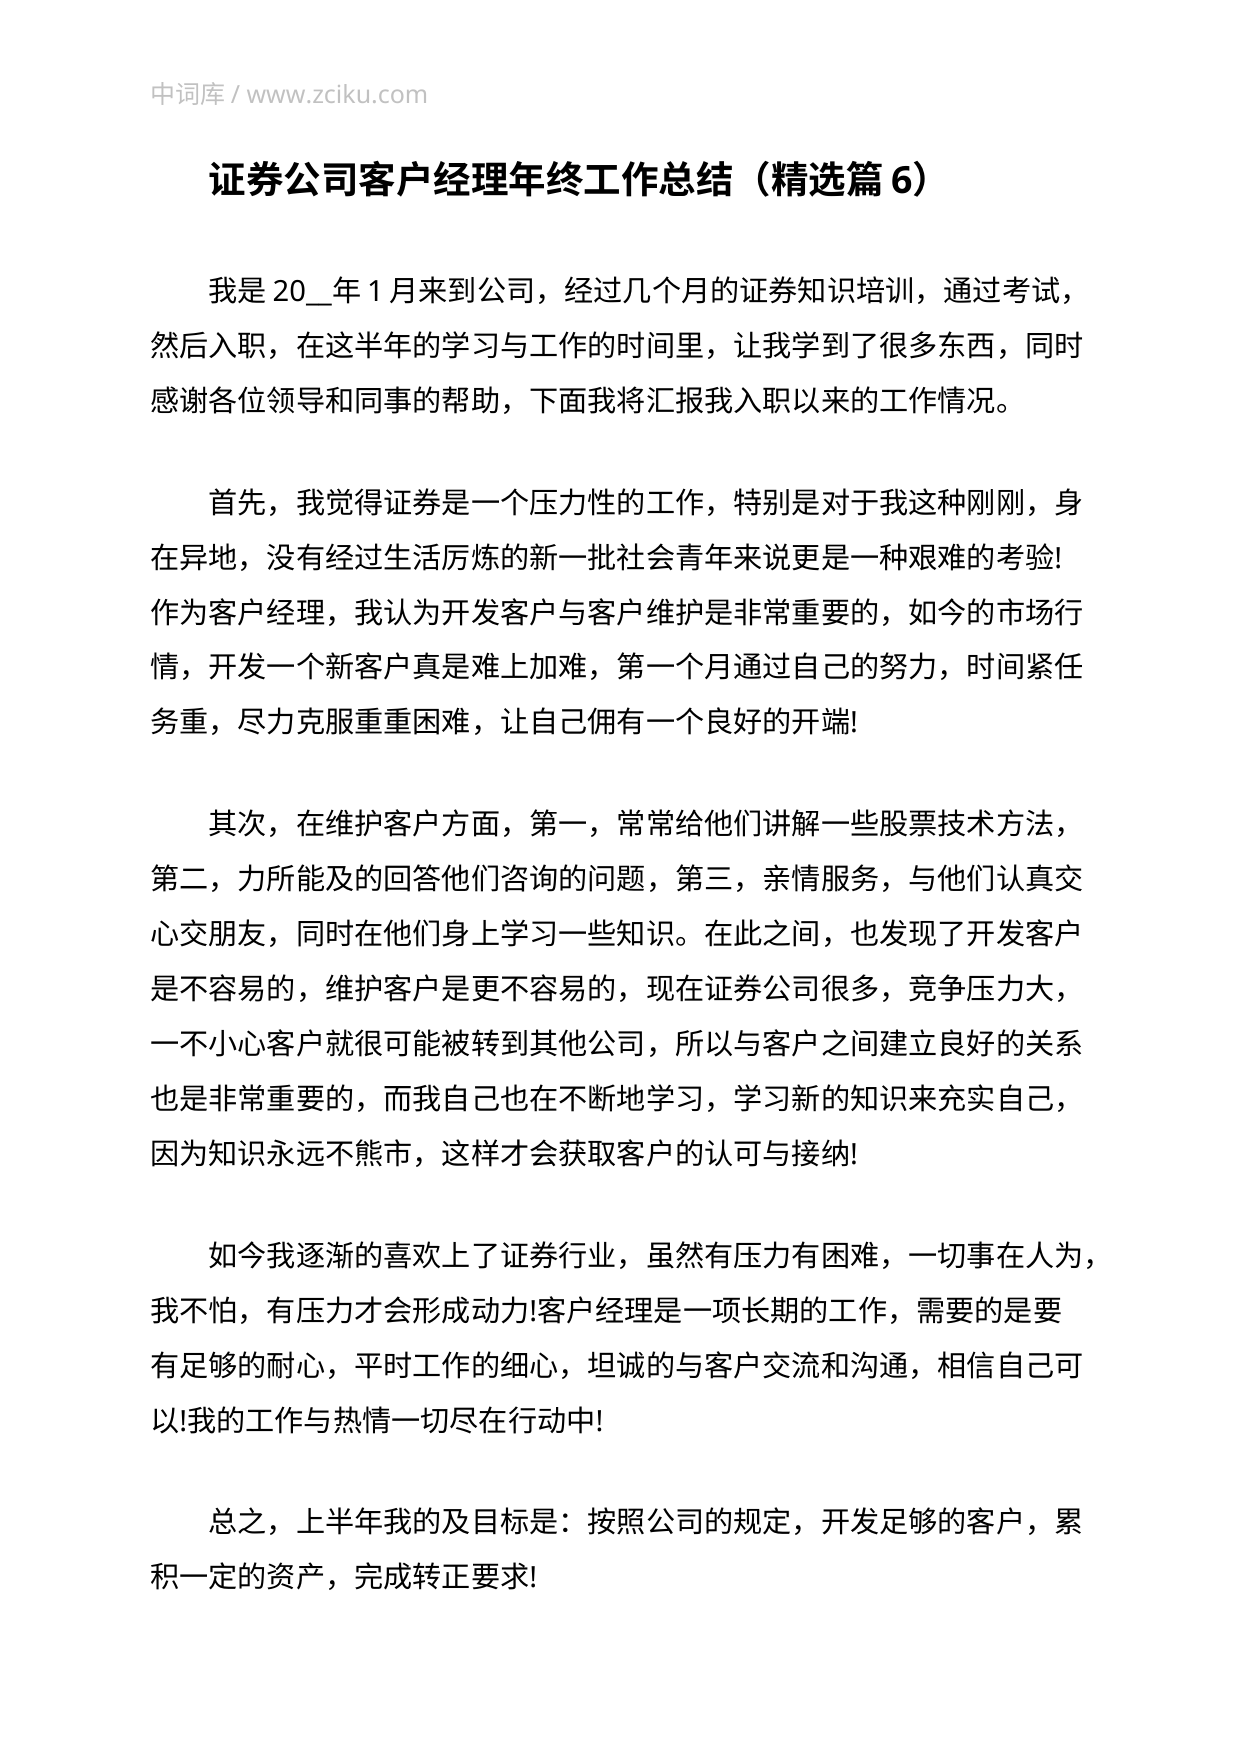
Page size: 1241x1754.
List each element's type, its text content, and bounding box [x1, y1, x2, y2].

text 首先，我觉得证券是一个压力性的工作，特别是对于我这种刚刚，身在异地，没有经过生活厉炼的新一批社会青年来说更是一种艰难的考验!作为客户经理，我认为开发客户与客户维护是非常重要的，如今的市场行情，开发一个新客户真是难上加难，第一个月通过自己的努力，时间紧任务重，尽力克服重重困难，让自己佣有一个良好的开端! [150, 479, 1090, 741]
text 我是20__年1月来到公司，经过几个月的证券知识培训，通过考试，然后入职，在这半年的学习与工作的时间里，让我学到了很多东西，同时感谢各位领导和同事的帮助，下面我将汇报我入职以来的工作情况。 [150, 268, 1090, 420]
text 证券公司客户经理年终工作总结（精选篇6） [150, 150, 1090, 204]
text 其次，在维护客户方面，第一，常常给他们讲解一些股票技术方法，第二，力所能及的回答他们咨询的问题，第三，亲情服务，与他们认真交心交朋友，同时在他们身上学习一些知识。在此之间，也发现了开发客户是不容易的，维护客户是更不容易的，现在证券公司很多，竞争压力大，一不小心客户就很可能被转到其他公司，所以与客户之间建立良好的关系也是非常重要的，而我自己也在不断地学习，学习新的知识来充实自己，因为知识永远不熊市，这样才会获取客户的认可与接纳! [150, 801, 1090, 1173]
text 总之，上半年我的及目标是：按照公司的规定，开发足够的客户，累积一定的资产，完成转正要求! [150, 1499, 1090, 1596]
text 如今我逐渐的喜欢上了证券行业，虽然有压力有困难，一切事在人为，我不怕，有压力才会形成动力!客户经理是一项长期的工作，需要的是要有足够的耐心，平时工作的细心，坦诚的与客户交流和沟通，相信自己可以!我的工作与热情一切尽在行动中! [150, 1232, 1090, 1439]
